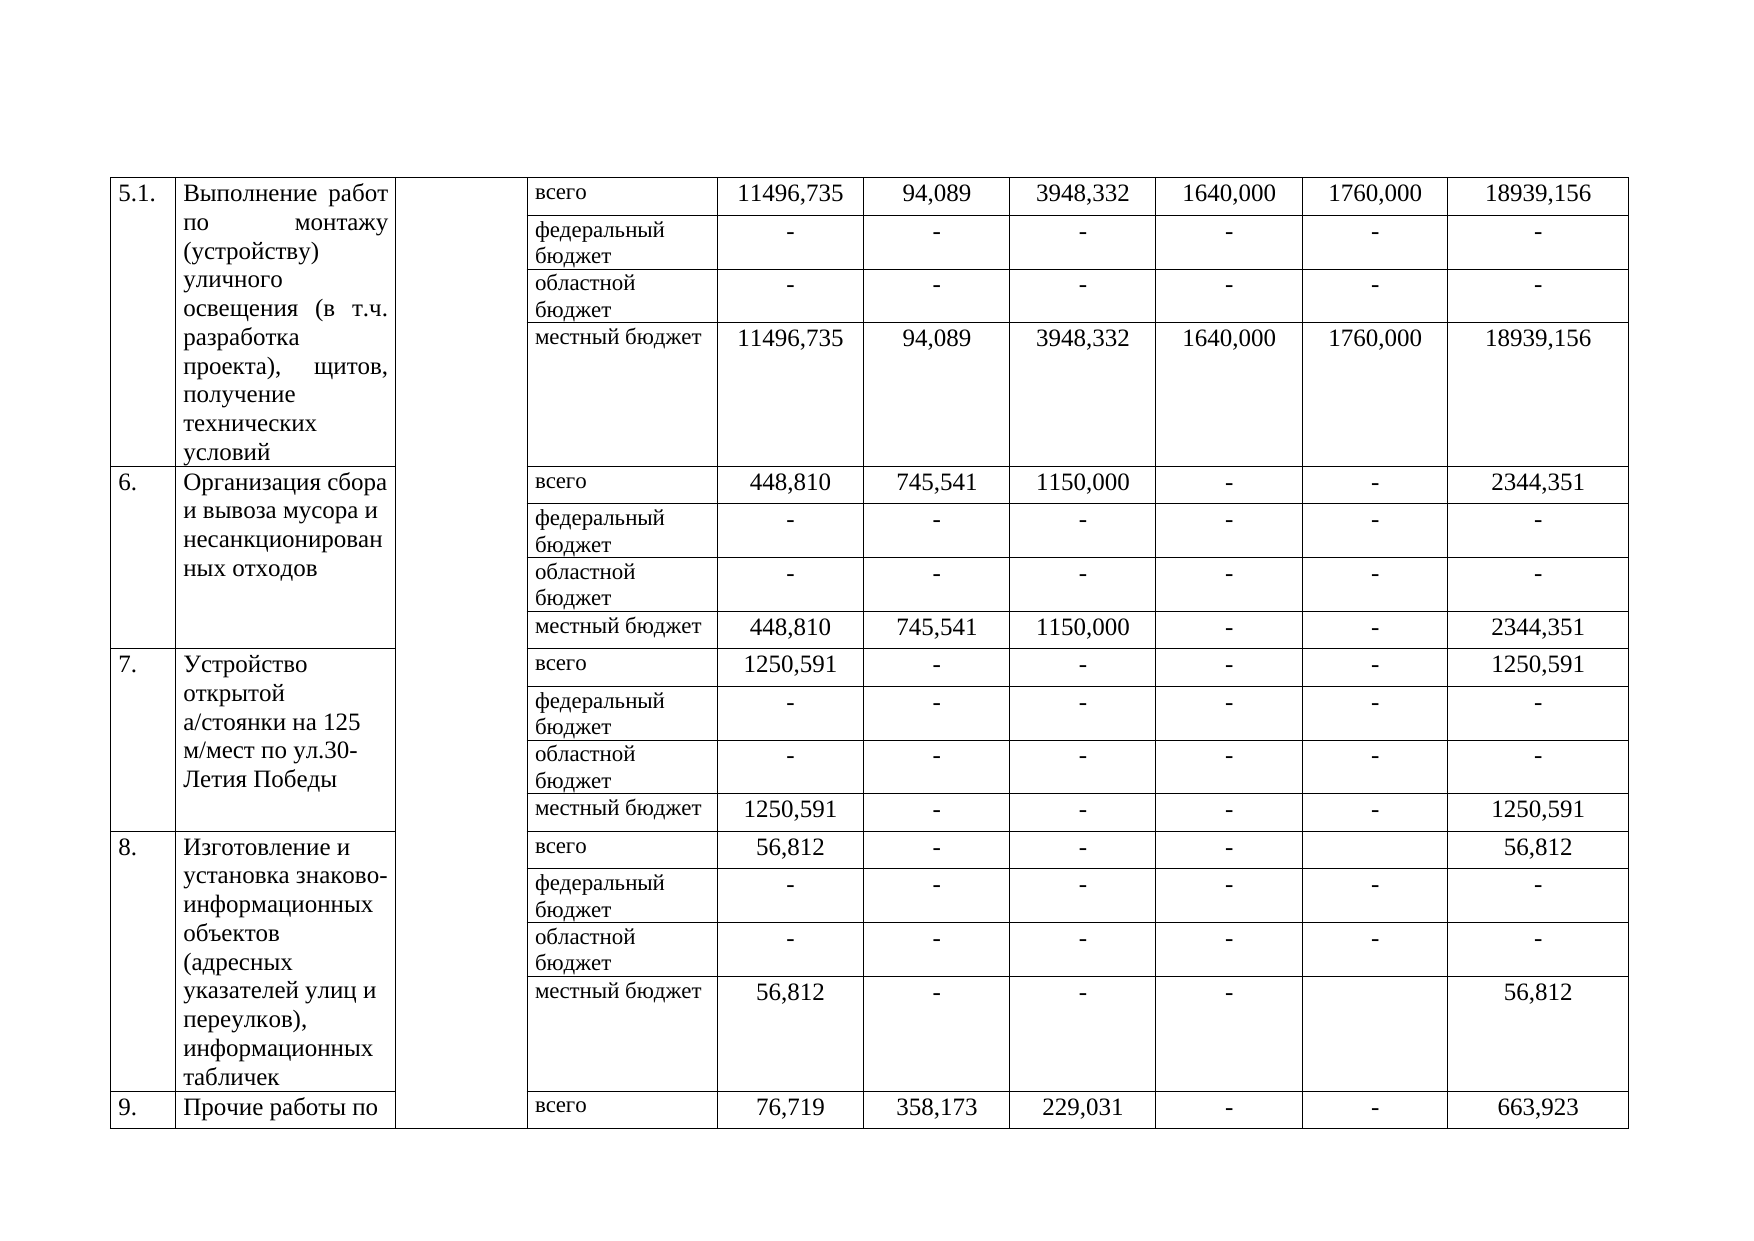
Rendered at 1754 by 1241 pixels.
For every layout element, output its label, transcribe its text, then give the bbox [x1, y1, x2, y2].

table_cell 9. [111, 1092, 175, 1128]
table_cell - [1156, 558, 1302, 611]
table_cell - [1010, 558, 1155, 611]
table_cell - [1156, 869, 1302, 922]
table_cell 94,089 [864, 178, 1009, 215]
table_cell федеральный бюджет [528, 869, 717, 922]
table_cell - [718, 741, 863, 793]
table_cell - [864, 270, 1009, 322]
table_cell 56,812 [718, 977, 863, 1091]
table_cell - [1010, 794, 1155, 831]
table_cell [1303, 977, 1447, 1091]
table_cell 745,541 [864, 612, 1009, 648]
table_cell - [1156, 977, 1302, 1091]
table_cell - [718, 923, 863, 976]
table_cell 1250,591 [718, 649, 863, 686]
table_cell - [1010, 687, 1155, 739]
table_cell 1640,000 [1156, 178, 1302, 215]
table_cell - [1010, 977, 1155, 1091]
table_cell - [1448, 923, 1628, 976]
table_cell областной бюджет [528, 558, 717, 611]
table_cell - [1448, 687, 1628, 739]
table_cell Изготовление и установка знаково-информационных объектов (адресных указателей улиц и переулков), информационных табличек [176, 832, 395, 1091]
table_cell 663,923 [1448, 1092, 1628, 1128]
table_cell - [1010, 216, 1155, 268]
table_cell Организация сбора и вывоза мусора и несанкционированных отходов [176, 467, 395, 648]
table_cell - [1156, 504, 1302, 557]
table_cell - [864, 216, 1009, 268]
table_cell - [1448, 558, 1628, 611]
table_cell - [864, 832, 1009, 868]
table_cell - [1303, 216, 1447, 268]
table_cell - [718, 687, 863, 739]
table_cell федеральный бюджет [528, 687, 717, 739]
table_cell - [1303, 649, 1447, 686]
table_cell Выполнение работ по монтажу (устройству) уличного освещения (в т.ч. разработка проекта), щитов, получение технических условий [176, 178, 395, 466]
table_cell - [1303, 612, 1447, 648]
table_cell - [1156, 794, 1302, 831]
table_cell 1150,000 [1010, 612, 1155, 648]
table_cell 76,719 [718, 1092, 863, 1128]
table_cell - [1303, 467, 1447, 503]
table_cell - [1156, 216, 1302, 268]
table_cell всего [528, 178, 717, 215]
table_cell - [1156, 649, 1302, 686]
table_cell - [1156, 270, 1302, 322]
table_cell - [1156, 741, 1302, 793]
table_cell 229,031 [1010, 1092, 1155, 1128]
table_cell - [1010, 832, 1155, 868]
table_cell - [1448, 270, 1628, 322]
table_cell - [1156, 923, 1302, 976]
table_cell - [1303, 794, 1447, 831]
table_cell областной бюджет [528, 270, 717, 322]
table_cell местный бюджет [528, 323, 717, 466]
table_cell 8. [111, 832, 175, 1091]
table_cell 6. [111, 467, 175, 648]
table_cell 745,541 [864, 467, 1009, 503]
table_cell 2344,351 [1448, 612, 1628, 648]
table_cell - [1010, 649, 1155, 686]
table_cell 3948,332 [1010, 178, 1155, 215]
table_cell - [1156, 612, 1302, 648]
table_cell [176, 1092, 395, 1128]
table_cell - [864, 649, 1009, 686]
table_cell 56,812 [1448, 832, 1628, 868]
table_cell - [864, 977, 1009, 1091]
table_cell - [864, 558, 1009, 611]
table_cell областной бюджет [528, 741, 717, 793]
table_cell - [1448, 741, 1628, 793]
table_cell - [864, 923, 1009, 976]
table_cell - [1156, 1092, 1302, 1128]
table_cell 56,812 [718, 832, 863, 868]
table_cell - [1303, 923, 1447, 976]
table_cell 7. [111, 649, 175, 831]
table_cell - [718, 869, 863, 922]
table_cell [1303, 832, 1447, 868]
table_cell Устройство открытой а/стоянки на 125 м/мест по ул.30-Летия Победы [176, 649, 395, 831]
table_cell 1250,591 [1448, 794, 1628, 831]
table_cell - [1303, 1092, 1447, 1128]
table_cell федеральный бюджет [528, 216, 717, 268]
table_cell - [718, 558, 863, 611]
table_cell - [1156, 832, 1302, 868]
table_cell 94,089 [864, 323, 1009, 466]
table_cell - [1448, 216, 1628, 268]
table_cell 1760,000 [1303, 323, 1447, 466]
table_cell 1250,591 [718, 794, 863, 831]
table_cell - [1010, 741, 1155, 793]
table_cell местный бюджет [528, 612, 717, 648]
table_cell - [1448, 504, 1628, 557]
table_cell 2344,351 [1448, 467, 1628, 503]
table_cell - [1303, 270, 1447, 322]
table_cell местный бюджет [528, 794, 717, 831]
table_cell - [864, 504, 1009, 557]
table_cell всего [528, 467, 717, 503]
table_cell - [864, 687, 1009, 739]
table_cell - [1303, 687, 1447, 739]
table_cell - [1303, 558, 1447, 611]
table_cell 1150,000 [1010, 467, 1155, 503]
table_cell - [1010, 504, 1155, 557]
table_cell 1250,591 [1448, 649, 1628, 686]
table_cell 1760,000 [1303, 178, 1447, 215]
table_cell областной бюджет [528, 923, 717, 976]
table_cell местный бюджет [528, 977, 717, 1091]
table_cell - [1303, 869, 1447, 922]
table_cell 1640,000 [1156, 323, 1302, 466]
table_cell - [718, 270, 863, 322]
table_cell - [1010, 923, 1155, 976]
table_cell 358,173 [864, 1092, 1009, 1128]
table_cell - [1010, 270, 1155, 322]
table_cell 5.1. [111, 178, 175, 466]
table_cell 56,812 [1448, 977, 1628, 1091]
table_cell - [718, 216, 863, 268]
table_cell 448,810 [718, 612, 863, 648]
table_cell - [1156, 687, 1302, 739]
table_cell - [864, 741, 1009, 793]
table_cell - [864, 869, 1009, 922]
table_cell 18939,156 [1448, 323, 1628, 466]
table_cell 11496,735 [718, 323, 863, 466]
table_cell - [1303, 741, 1447, 793]
table_cell 448,810 [718, 467, 863, 503]
table_cell 3948,332 [1010, 323, 1155, 466]
table_cell федеральный бюджет [528, 504, 717, 557]
table_cell - [1448, 869, 1628, 922]
table_cell всего [528, 649, 717, 686]
table_cell - [1010, 869, 1155, 922]
table_cell 18939,156 [1448, 178, 1628, 215]
table_cell - [864, 794, 1009, 831]
table_cell - [1156, 467, 1302, 503]
table_cell 11496,735 [718, 178, 863, 215]
table_cell - [718, 504, 863, 557]
table_cell всего [528, 832, 717, 868]
table_cell всего [528, 1092, 717, 1128]
table_cell - [1303, 504, 1447, 557]
